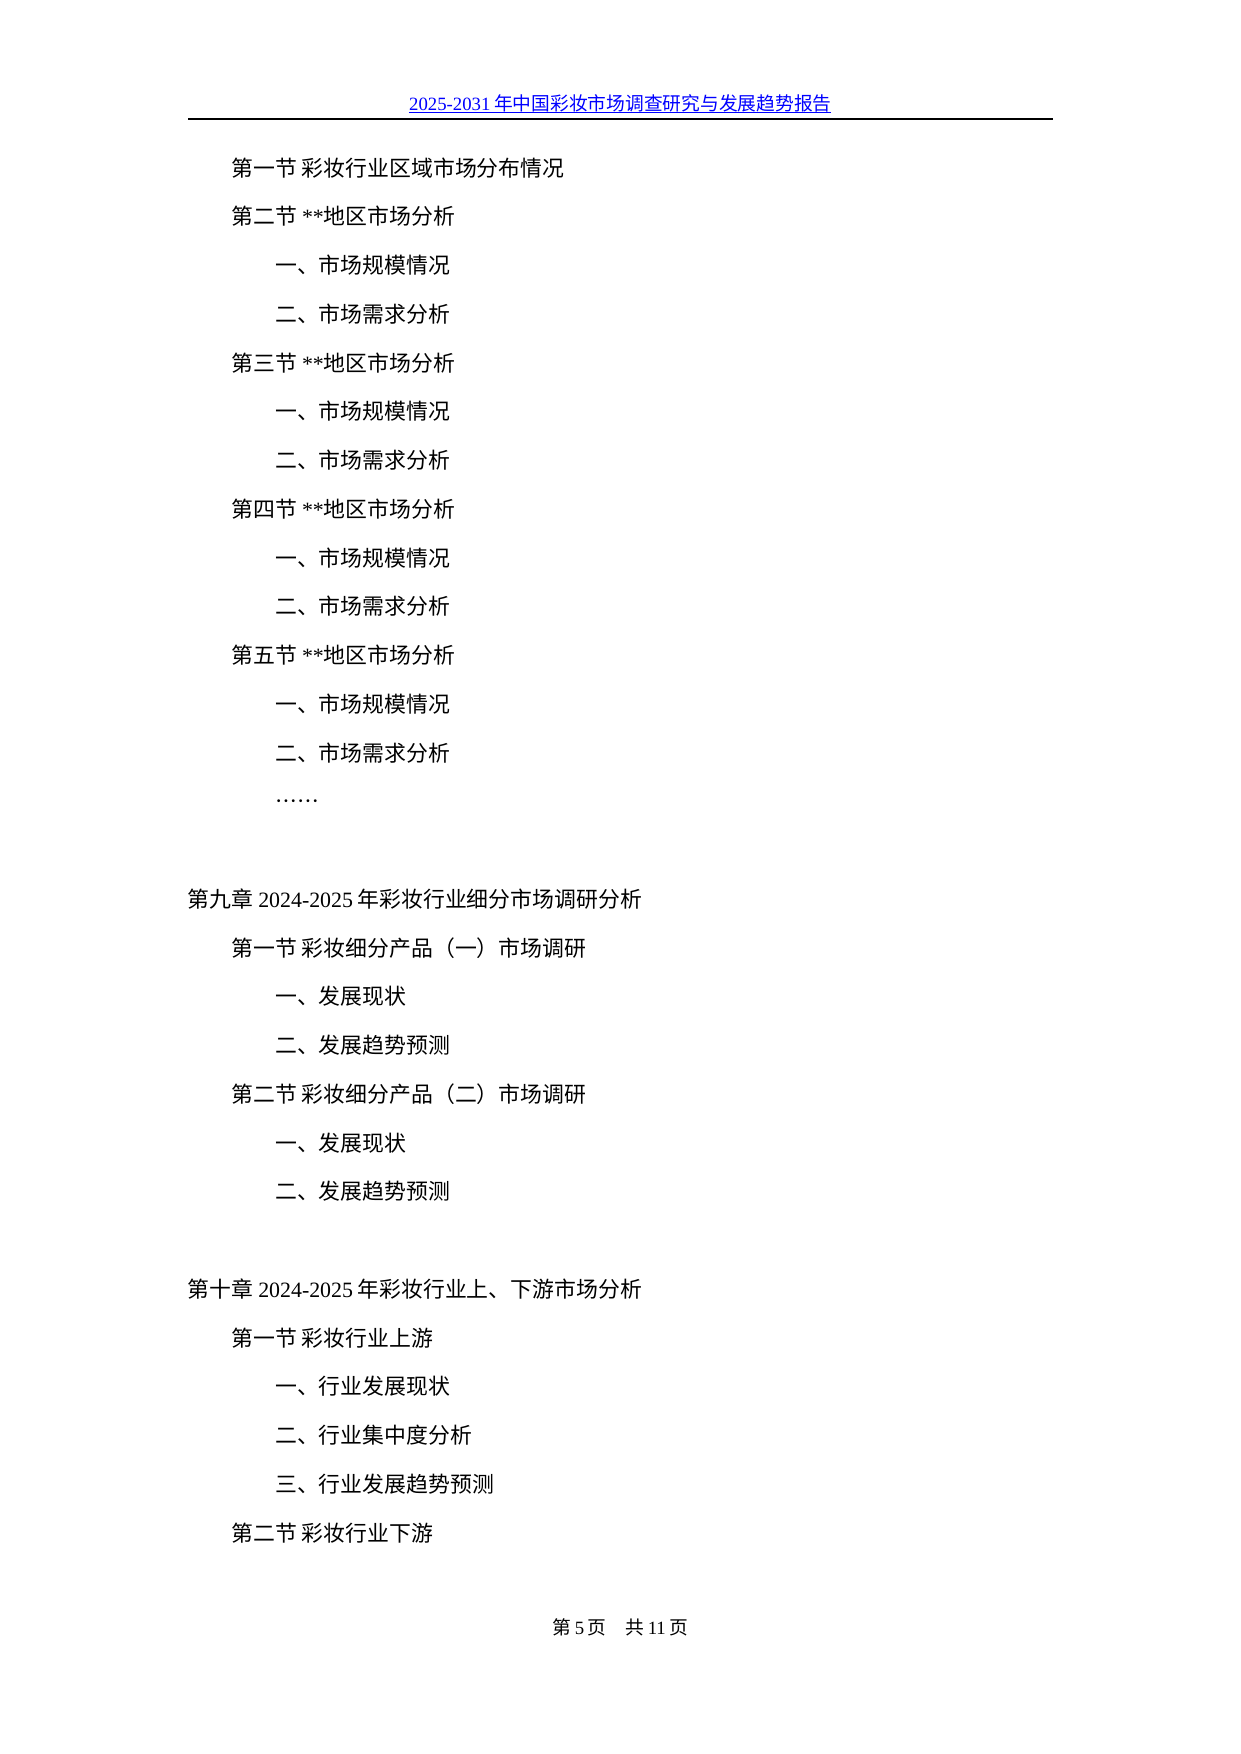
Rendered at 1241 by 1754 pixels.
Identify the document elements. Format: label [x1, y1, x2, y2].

text [187, 150, 1053, 1548]
